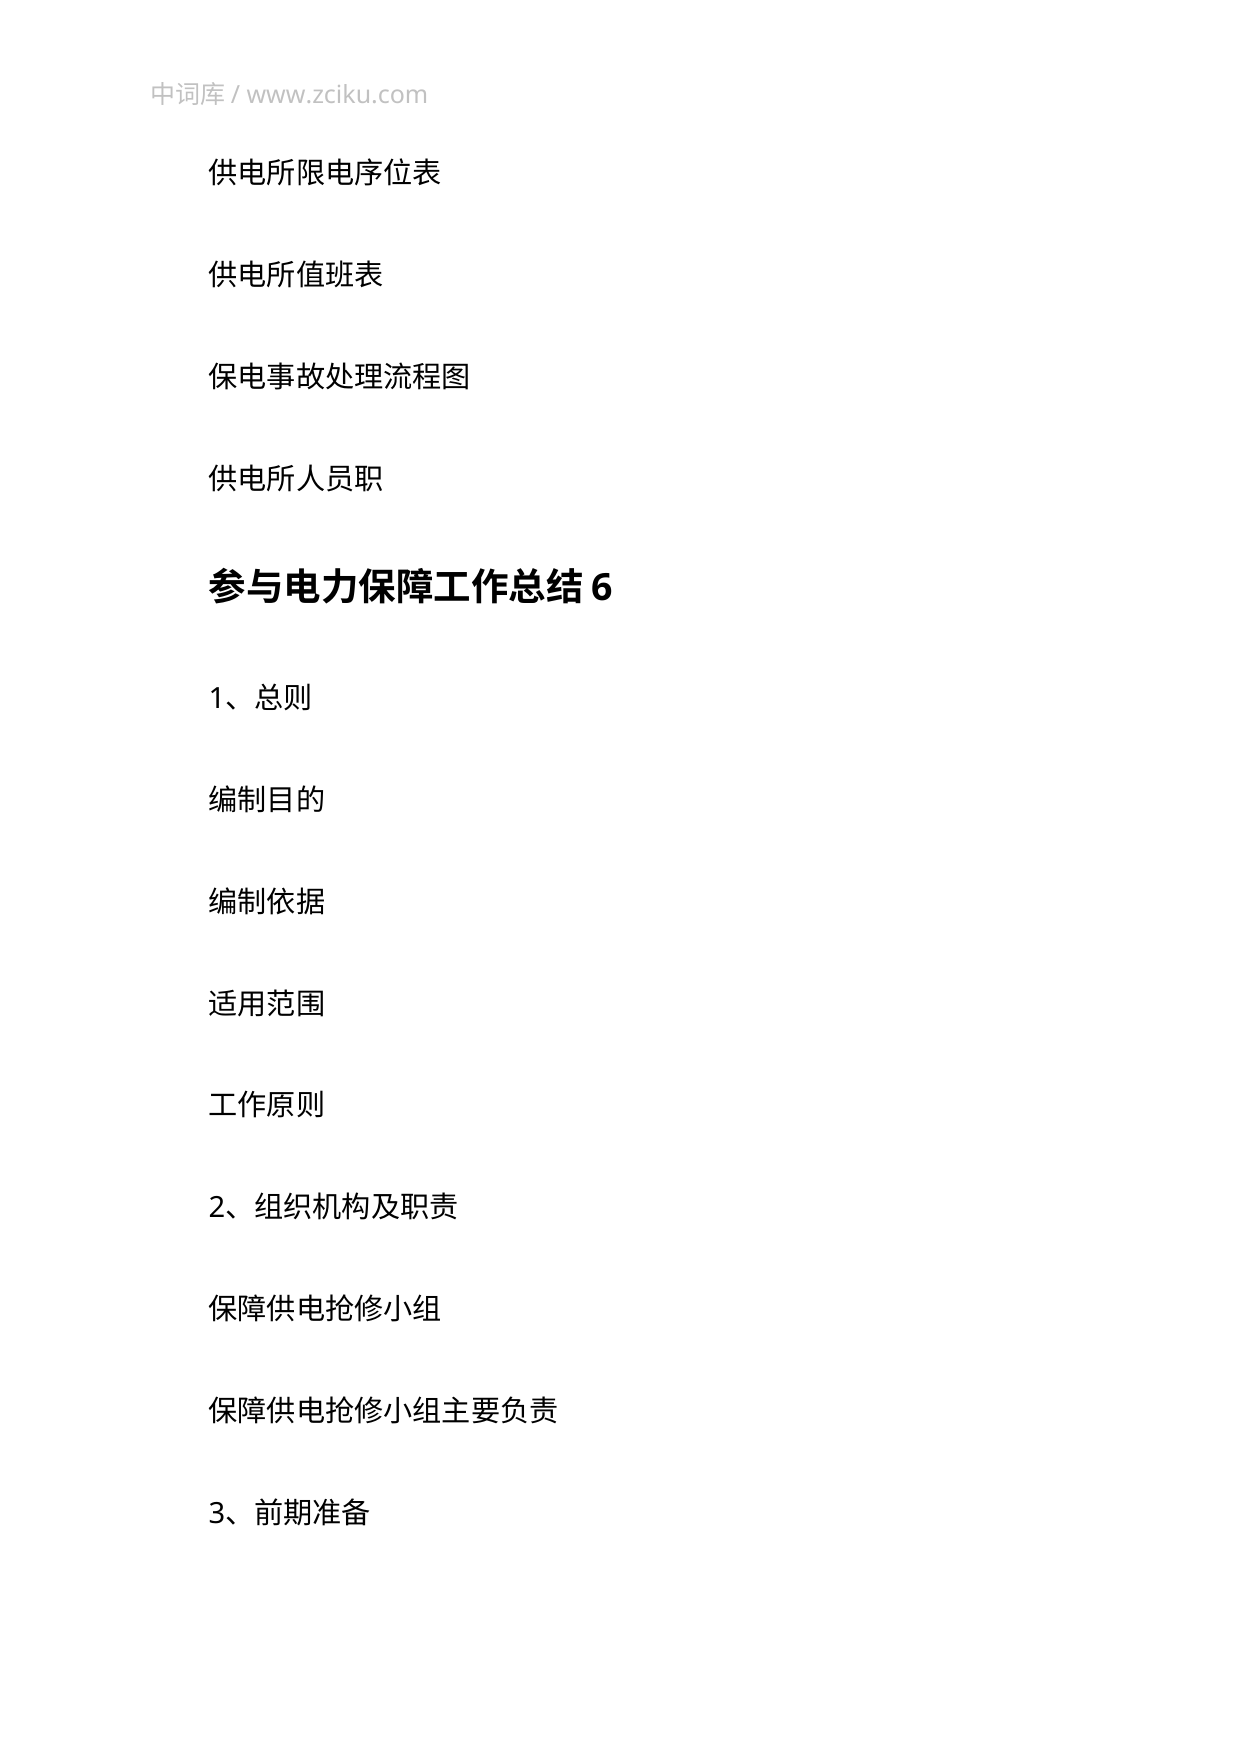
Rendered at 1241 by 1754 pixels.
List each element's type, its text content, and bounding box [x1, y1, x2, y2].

text 供电所值班表 [150, 252, 1090, 294]
text 适用范围 [150, 980, 1090, 1022]
text 保电事故处理流程图 [150, 353, 1090, 396]
text 编制目的 [150, 777, 1090, 819]
text 供电所限电序位表 [150, 150, 1090, 192]
text 编制依据 [150, 878, 1090, 921]
text 3、前期准备 [150, 1489, 1090, 1532]
text 参与电力保障工作总结6 [150, 557, 1090, 612]
text 工作原则 [150, 1082, 1090, 1124]
text 1、总则 [150, 675, 1090, 717]
text 保障供电抢修小组主要负责 [150, 1387, 1090, 1430]
text 供电所人员职 [150, 455, 1090, 498]
text 2、组织机构及职责 [150, 1184, 1090, 1226]
text 保障供电抢修小组 [150, 1286, 1090, 1328]
